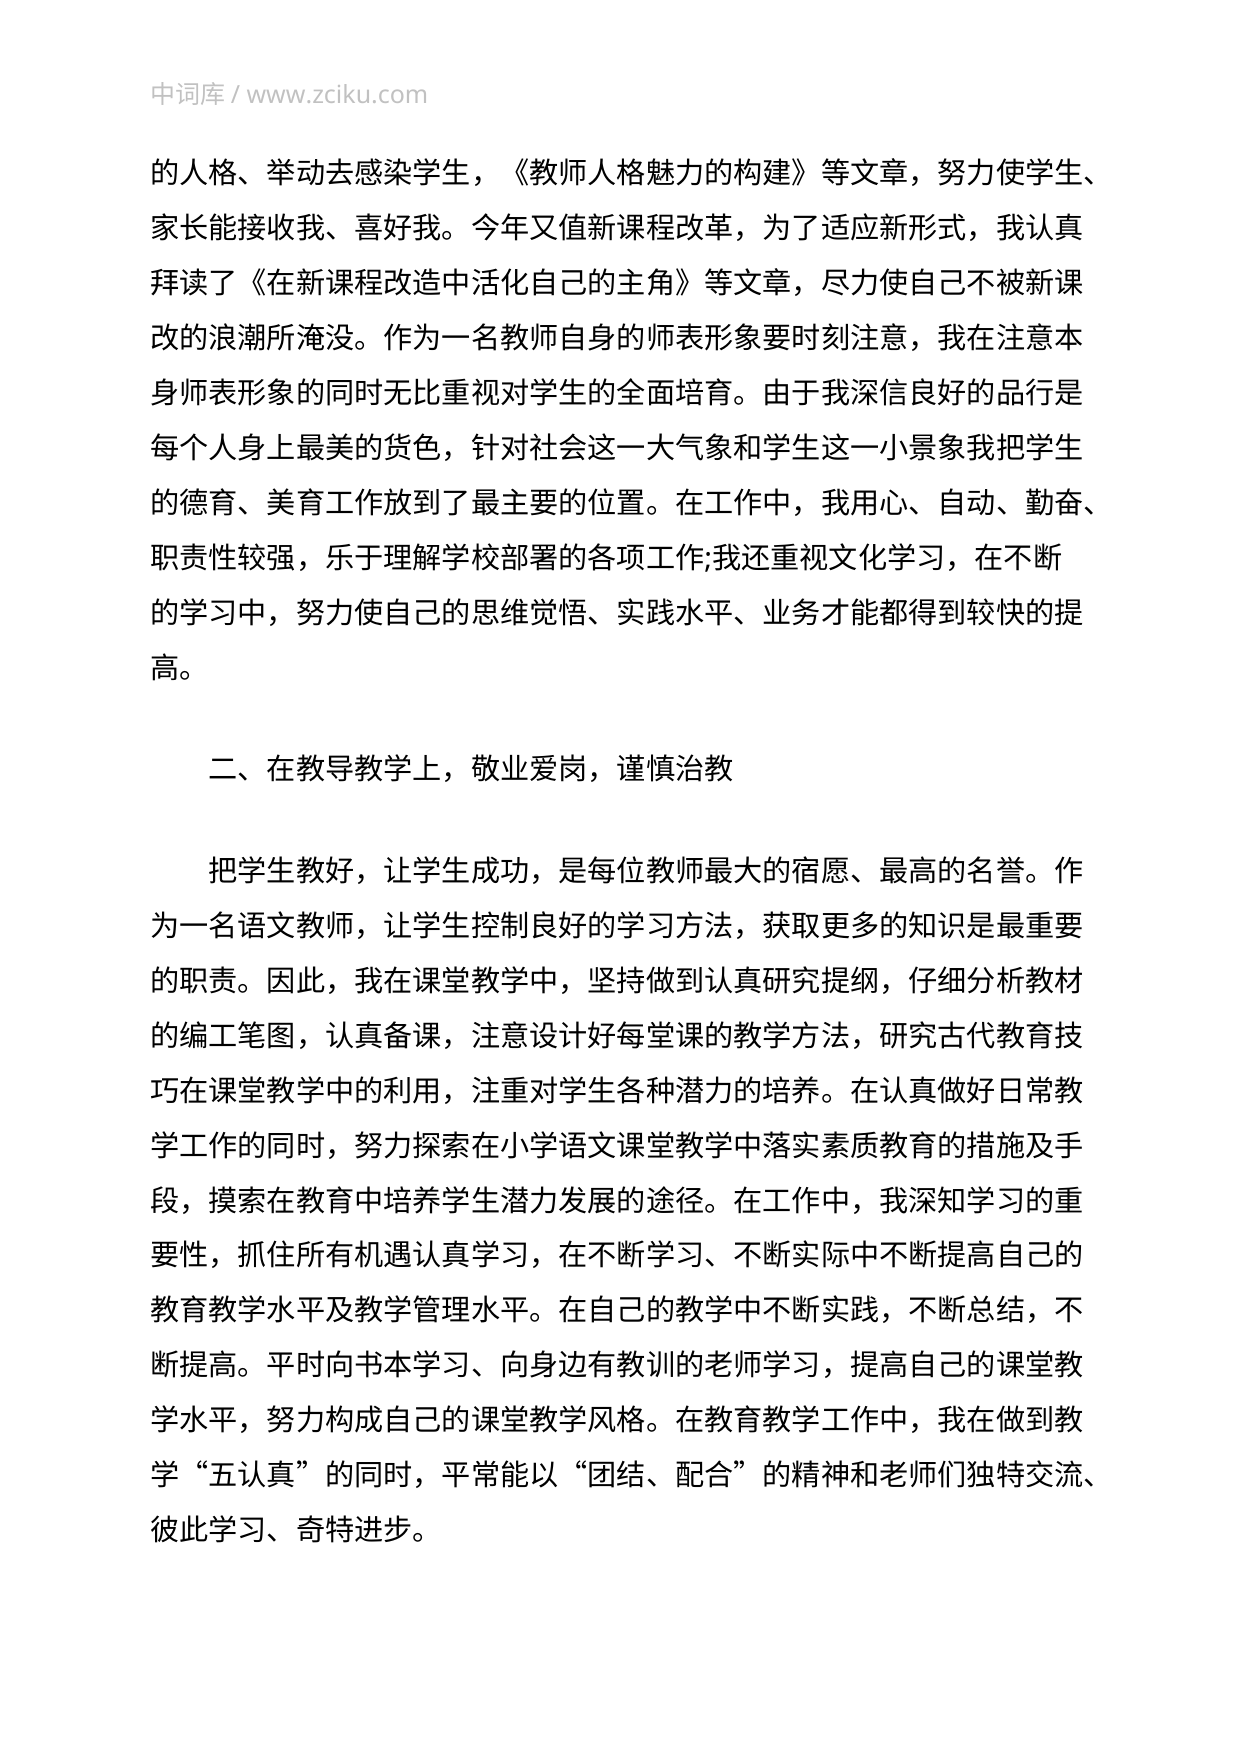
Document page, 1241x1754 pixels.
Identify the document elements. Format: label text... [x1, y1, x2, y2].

text 二、在教导教学上，敬业爱岗，谨慎治教 [150, 746, 1090, 788]
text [150, 150, 1090, 686]
text 把学生教好，让学生成功，是每位教师最大的宿愿、最高的名誉。作为一名语文教师，让学生控制良好的学习方法，获取更多的知识是最重要的职责。因此，我在课堂教学中，坚持做到认真研究提纲，仔细分析教材的编工笔图，认真备课，注意设计好每堂课的教学方法，研究古代教育技巧在课堂教学中的利用，注重对学生各种潜力的培养。在认真做好日常教学工作的同时，努力探索在小学语文课堂教学中落实素质教育的措施及手段，摸索在教育中培养学生潜力发展的途径。在工作中，我深知学习的重要性，抓住所有机遇认真学习，在不断学习、不断实际中不断提高自己的教育教学水平及教学管理水平。在自己的教学中不断实践，不断总结，不断提高。平时向书本学习、向身边有教训的老师学习，提高自己的课堂教学水平，努力构成自己的课堂教学风格。在教育教学工作中，我在做到教学“五认真”的同时，平常能以“团结、配合”的精神和老师们独特交流、彼此学习、奇特进步。 [150, 848, 1090, 1549]
